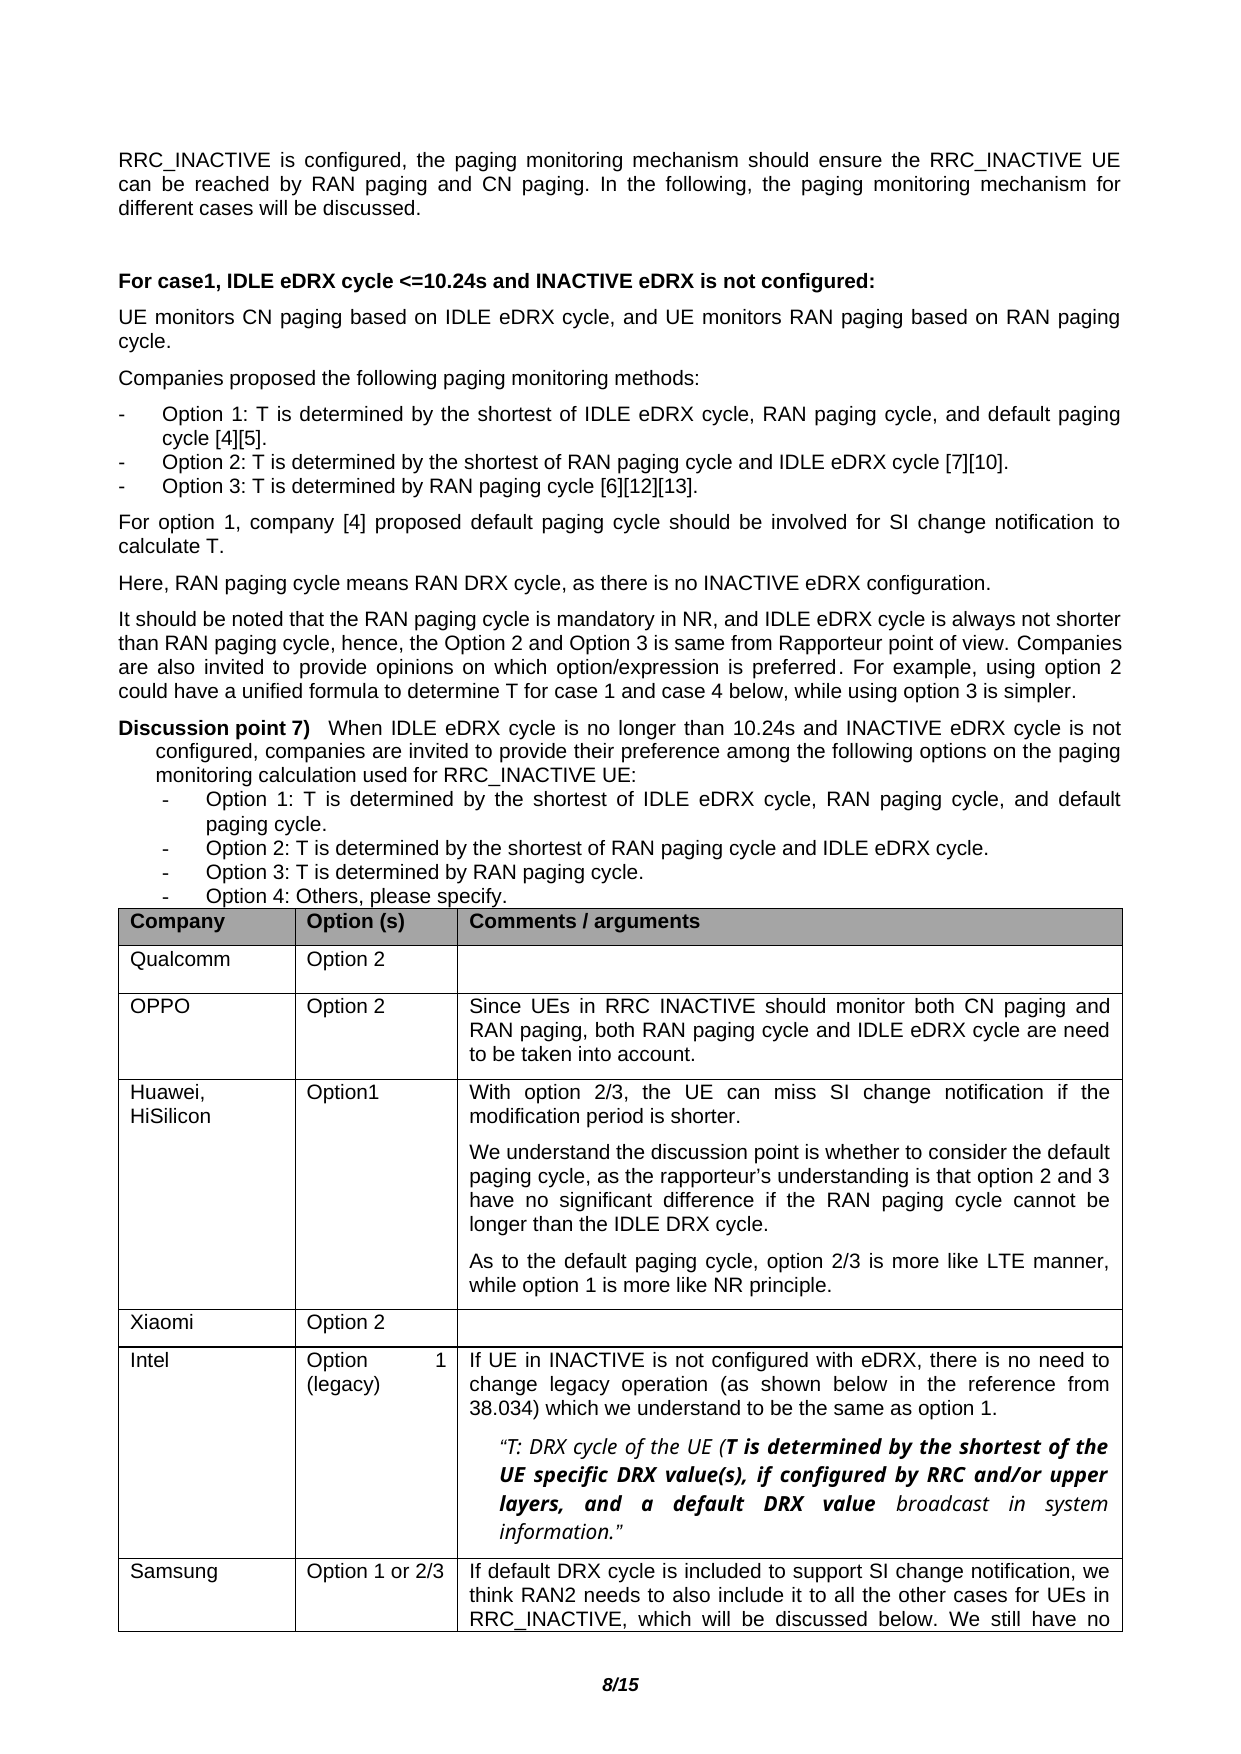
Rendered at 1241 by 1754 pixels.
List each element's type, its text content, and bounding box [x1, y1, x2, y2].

table_cell Option 2 [296, 946, 457, 993]
table_cell Qualcomm [119, 946, 295, 993]
list Option 3: T is determined by RAN paging cycle. [162, 859, 1122, 884]
text For option 1, company [4] proposed default paging cycle should be involved for SI change notification to calculate T. [118, 510, 1122, 558]
table_header Company [119, 909, 295, 945]
list When IDLE eDRX cycle is no longer than 10.24s and INACTIVE eDRX cycle is not configured, companies are invited to provide their preference among the following options on the paging monitoring calculation used for RRC_INACTIVE UE: [118, 715, 1122, 787]
table_cell With option 2/3, the UE can miss SI change notification if the modification period is shorter. We understand the discussion point is whether to consider the default paging cycle, as the rapporteur’s understanding is that option 2 and 3 have no significant difference if the RAN paging cycle cannot be longer than the IDLE DRX cycle. As to the default paging cycle, option 2/3 is more like LTE manner, while option 1 is more like NR principle. [458, 1080, 1122, 1309]
table_cell Option 2 [296, 994, 457, 1079]
text Companies proposed the following paging monitoring methods: [118, 365, 1122, 389]
table_cell Option1 [296, 1080, 457, 1309]
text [118, 148, 1122, 219]
table_cell Xiaomi [119, 1310, 295, 1346]
table_cell Option 1 or 2/3 [296, 1559, 457, 1631]
table_cell OPPO [119, 994, 295, 1079]
list Option 2: T is determined by the shortest of RAN paging cycle and IDLE eDRX cycle [7][10]. [118, 450, 1122, 474]
table_header Comments / arguments [458, 909, 1122, 945]
table_cell If UE in INACTIVE is not configured with eDRX, there is no need to change legacy operation (as shown below in the reference from 38.034) which we understand to be the same as option 1. “T: DRX cycle of the UE (T is determined by the shortest of the UE specific DRX value(s), if configured by RRC and/or upper layers, and a default DRX value broadcast in system information.” [458, 1348, 1122, 1558]
table_cell Huawei, HiSilicon [119, 1080, 295, 1309]
text UE monitors CN paging based on IDLE eDRX cycle, and UE monitors RAN paging based on RAN paging cycle. [118, 305, 1122, 353]
list Option 4: Others, please specify. [162, 884, 1122, 908]
list Option 2: T is determined by the shortest of RAN paging cycle and IDLE eDRX cycle. [162, 835, 1122, 859]
text Here, RAN paging cycle means RAN DRX cycle, as there is no INACTIVE eDRX configuration. [118, 571, 1122, 594]
table_cell Option 2 [296, 1310, 457, 1346]
table_cell [458, 946, 1122, 993]
table_cell Since UEs in RRC INACTIVE should monitor both CN paging and RAN paging, both RAN paging cycle and IDLE eDRX cycle are need to be taken into account. [458, 994, 1122, 1079]
table_cell Samsung [119, 1559, 295, 1631]
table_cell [458, 1559, 1122, 1631]
table_cell Intel [119, 1348, 295, 1558]
table_cell [458, 1310, 1122, 1346]
table_header Option (s) [296, 909, 457, 945]
text For case1, IDLE eDRX cycle <=10.24s and INACTIVE eDRX is not configured: [118, 268, 1122, 292]
list Option 1: T is determined by the shortest of IDLE eDRX cycle, RAN paging cycle, and default paging cycle [4][5]. [118, 402, 1122, 450]
text It should be noted that the RAN paging cycle is mandatory in NR, and IDLE eDRX cycle is always not shorter than RAN paging cycle, hence, the Option 2 and Option 3 is same from Rapporteur point of view. Companies are also invited to provide opinions on which option/expression is preferred. For example, using option 2 could have a unified formula to determine T for case 1 and case 4 below, while using option 3 is simpler. [118, 607, 1122, 703]
table_cell Option 1 (legacy) [296, 1348, 457, 1558]
list Option 3: T is determined by RAN paging cycle [6][12][13]. [118, 474, 1122, 498]
list Option 1: T is determined by the shortest of IDLE eDRX cycle, RAN paging cycle, and default paging cycle. [162, 787, 1122, 835]
